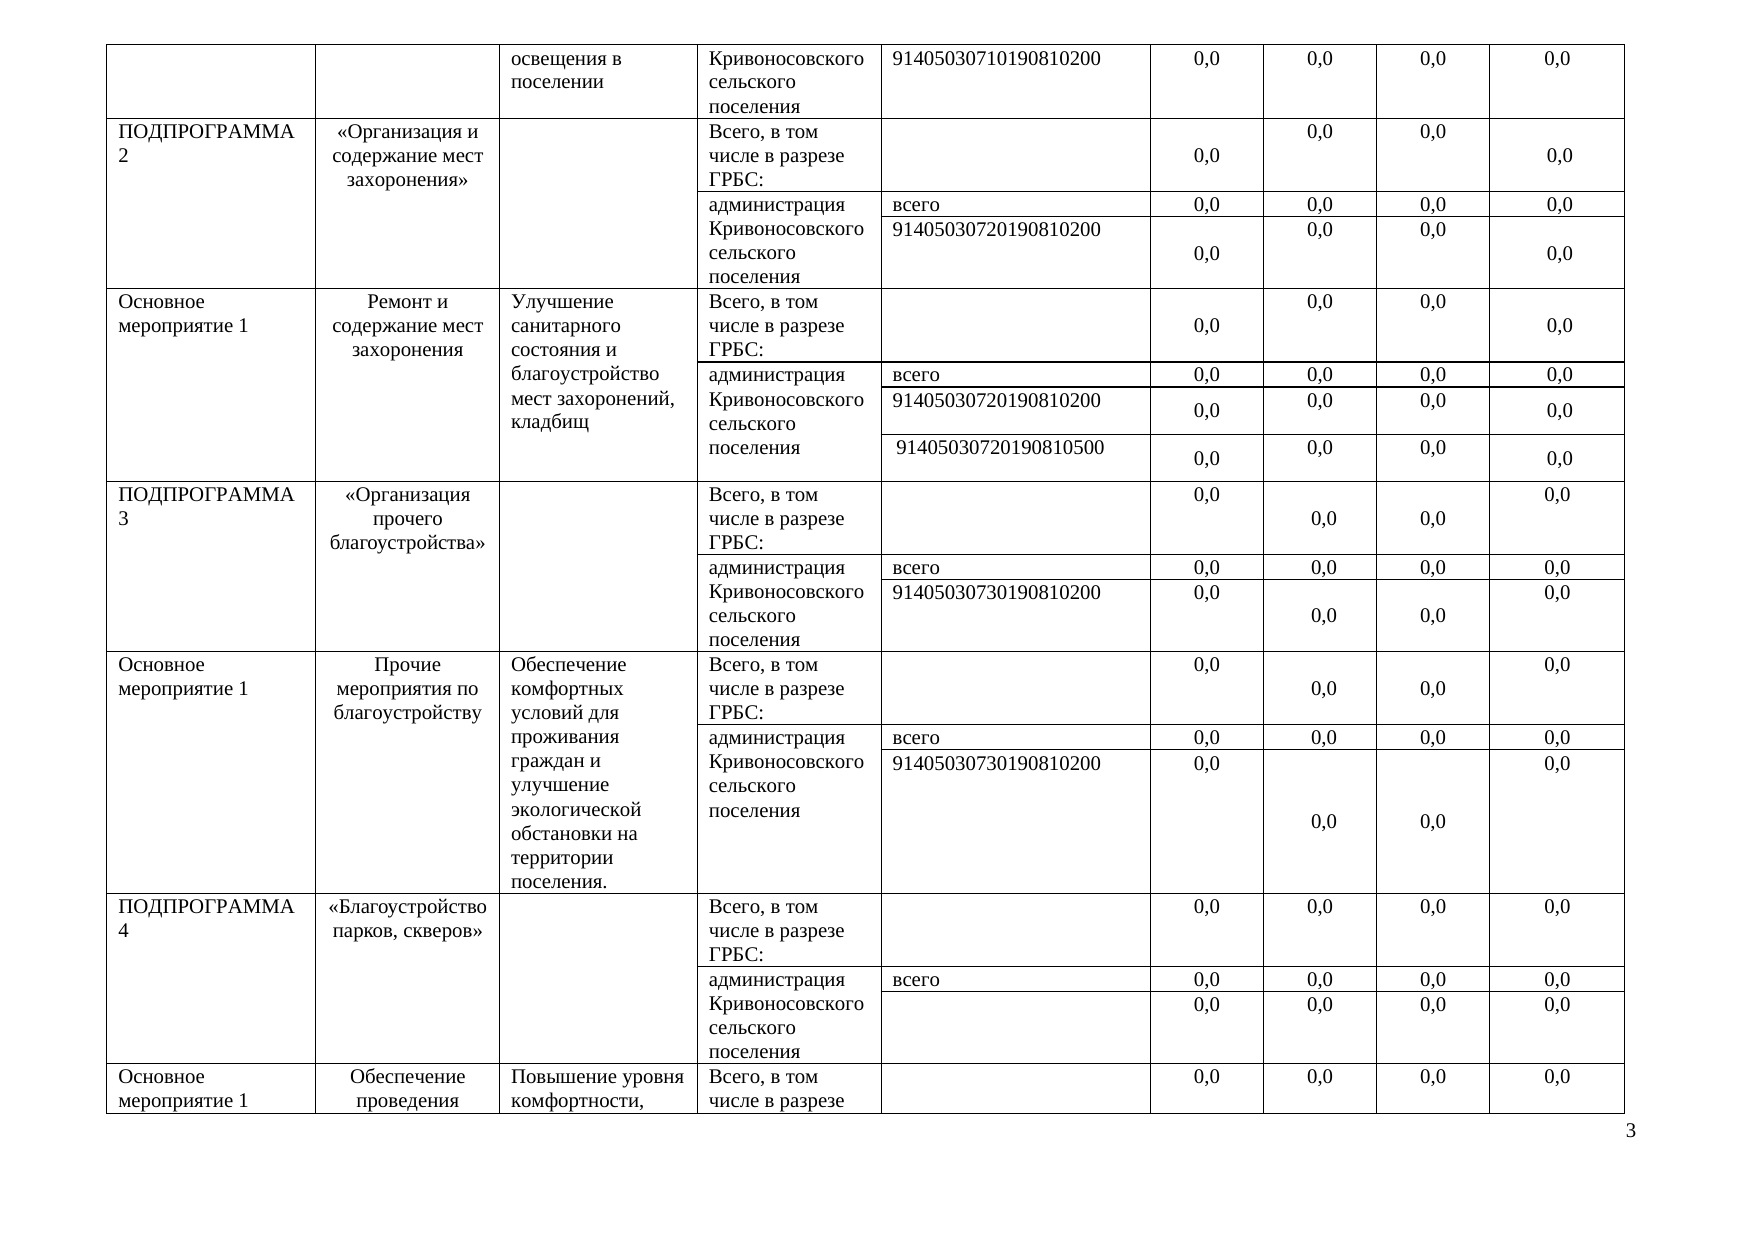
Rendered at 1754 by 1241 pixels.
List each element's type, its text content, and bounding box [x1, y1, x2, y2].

table_cell 0,0 [1377, 388, 1489, 433]
table_cell всего [882, 725, 1150, 749]
table_cell [882, 1064, 1150, 1112]
table_cell Основное мероприятие 1 [107, 289, 315, 481]
table_cell 0,0 [1264, 894, 1376, 966]
table_cell администрация Кривоносовского сельского поселения [698, 967, 881, 1063]
table_cell 0,0 [1377, 652, 1489, 724]
table_cell 91405030730190810200 [882, 750, 1150, 893]
table_cell администрация Кривоносовского сельского поселения [698, 363, 881, 481]
table_cell 0,0 [1151, 192, 1263, 216]
table_cell 91405030720190810200 [882, 388, 1150, 433]
table_cell всего [882, 967, 1150, 991]
table_cell 0,0 [1490, 894, 1624, 966]
table_cell 0,0 [1151, 388, 1263, 433]
table_cell 0,0 [1264, 725, 1376, 749]
table_cell 0,0 [1151, 217, 1263, 288]
table_cell 0,0 [1151, 992, 1263, 1063]
table_cell Ремонт и содержание мест захоронения [316, 289, 499, 481]
table_cell 0,0 [1264, 482, 1376, 554]
table_cell 0,0 [1490, 725, 1624, 749]
table_cell 0,0 [1490, 119, 1624, 191]
table_cell [882, 894, 1150, 966]
table_cell 0,0 [1377, 435, 1489, 481]
table_cell 0,0 [1377, 119, 1489, 191]
table_cell 0,0 [1151, 750, 1263, 893]
table_cell Всего, в том числе в разрезе ГРБС: [698, 119, 881, 191]
table_cell «Благоустройство парков, скверов» [316, 894, 499, 1063]
table_cell 0,0 [1264, 1064, 1376, 1112]
table_cell 0,0 [1490, 289, 1624, 361]
table_cell 0,0 [1377, 217, 1489, 288]
table_cell 0,0 [1151, 363, 1263, 386]
table_cell 0,0 [1151, 580, 1263, 651]
table_cell 0,0 [1264, 967, 1376, 991]
table_cell 0,0 [1264, 750, 1376, 893]
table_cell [698, 192, 881, 288]
table_cell 0,0 [1264, 119, 1376, 191]
table_cell 0,0 [1490, 363, 1624, 386]
table_cell 0,0 [1151, 482, 1263, 554]
table_cell «Организация и содержание мест захоронения» [316, 119, 499, 288]
table_cell ПОДПРОГРАММА 2 [107, 119, 315, 288]
table_cell 0,0 [1490, 217, 1624, 288]
table_cell 0,0 [1264, 45, 1376, 118]
table_cell 0,0 [1264, 388, 1376, 433]
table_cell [107, 1064, 315, 1112]
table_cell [698, 1064, 881, 1112]
table_cell 0,0 [1264, 192, 1376, 216]
table_cell 0,0 [1264, 217, 1376, 288]
table_cell Всего, в том числе в разрезе ГРБС: [698, 482, 881, 554]
table_cell 0,0 [1490, 580, 1624, 651]
table_cell 0,0 [1264, 580, 1376, 651]
table_cell 0,0 [1377, 1064, 1489, 1112]
table_cell [882, 289, 1150, 361]
table_cell 0,0 [1151, 967, 1263, 991]
table_cell 0,0 [1490, 388, 1624, 433]
table_cell всего [882, 363, 1150, 386]
table_cell Обеспечение комфортных условий для проживания граждан и улучшение экологической обстановки на территории поселения. [500, 652, 697, 893]
table_cell всего [882, 192, 1150, 216]
table_cell «Организация прочего благоустройства» [316, 482, 499, 651]
table_cell 0,0 [1377, 482, 1489, 554]
table_cell 0,0 [1490, 750, 1624, 893]
table_cell ПОДПРОГРАММА 3 [107, 482, 315, 651]
table_cell [500, 894, 697, 1063]
table_cell Всего, в том числе в разрезе ГРБС: [698, 894, 881, 966]
table_cell 0,0 [1151, 45, 1263, 118]
table_cell 0,0 [1151, 289, 1263, 361]
table_cell 91405030720190810500 [882, 435, 1150, 481]
table_cell 0,0 [1264, 363, 1376, 386]
table_cell 0,0 [1151, 435, 1263, 481]
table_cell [316, 1064, 499, 1112]
table_cell 0,0 [1490, 555, 1624, 579]
table_cell 0,0 [1377, 894, 1489, 966]
table_cell [500, 482, 697, 651]
table_cell Всего, в том числе в разрезе ГРБС: [698, 652, 881, 724]
table_cell 0,0 [1490, 482, 1624, 554]
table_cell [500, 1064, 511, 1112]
table_cell 0,0 [1490, 1064, 1624, 1112]
table_cell ПОДПРОГРАММА 4 [107, 894, 315, 1063]
table_cell всего [882, 555, 1150, 579]
table_cell 91405030710190810200 [882, 45, 1150, 118]
table_cell 0,0 [1377, 750, 1489, 893]
table_cell 0,0 [1490, 652, 1624, 724]
table_cell 0,0 [1490, 192, 1624, 216]
table_cell 0,0 [1151, 1064, 1263, 1112]
table_cell 0,0 [1151, 725, 1263, 749]
table_cell Основное мероприятие 1 [107, 652, 315, 893]
table_cell [882, 119, 1150, 191]
table_cell 0,0 [1151, 119, 1263, 191]
table_cell 0,0 [1264, 555, 1376, 579]
table_cell Прочие мероприятия по благоустройству [316, 652, 499, 893]
table_cell 0,0 [1151, 894, 1263, 966]
table_cell [882, 652, 1150, 724]
table_cell 0,0 [1264, 435, 1376, 481]
table_cell Всего, в том числе в разрезе ГРБС: [698, 289, 881, 361]
table_cell 0,0 [1377, 45, 1489, 118]
table_cell 0,0 [1151, 652, 1263, 724]
table_cell 0,0 [1264, 289, 1376, 361]
table_cell администрация Кривоносовского сельского поселения [698, 555, 881, 651]
table_cell 0,0 [1490, 45, 1624, 118]
table_cell 0,0 [1264, 652, 1376, 724]
table_cell 0,0 [1151, 555, 1263, 579]
table_cell 0,0 [1490, 435, 1624, 481]
table_cell 0,0 [1377, 363, 1489, 386]
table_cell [698, 45, 881, 118]
table_cell 0,0 [1377, 192, 1489, 216]
table_cell 0,0 [1264, 992, 1376, 1063]
table_cell [882, 992, 1150, 1063]
table_cell 0,0 [1490, 992, 1624, 1063]
table_cell Улучшение санитарного состояния и благоустройство мест захоронений, кладбищ [500, 289, 697, 481]
table_cell администрация Кривоносовского сельского поселения [698, 725, 881, 893]
table_cell 0,0 [1377, 725, 1489, 749]
table_cell 0,0 [1377, 992, 1489, 1063]
table_cell [882, 482, 1150, 554]
table_cell 91405030730190810200 [882, 580, 1150, 651]
table_cell 0,0 [1490, 967, 1624, 991]
table_cell [500, 119, 697, 288]
table_cell 91405030720190810200 [882, 217, 1150, 288]
table_cell 0,0 [1377, 967, 1489, 991]
table_cell 0,0 [1377, 289, 1489, 361]
table_cell 0,0 [1377, 555, 1489, 579]
table_cell 0,0 [1377, 580, 1489, 651]
